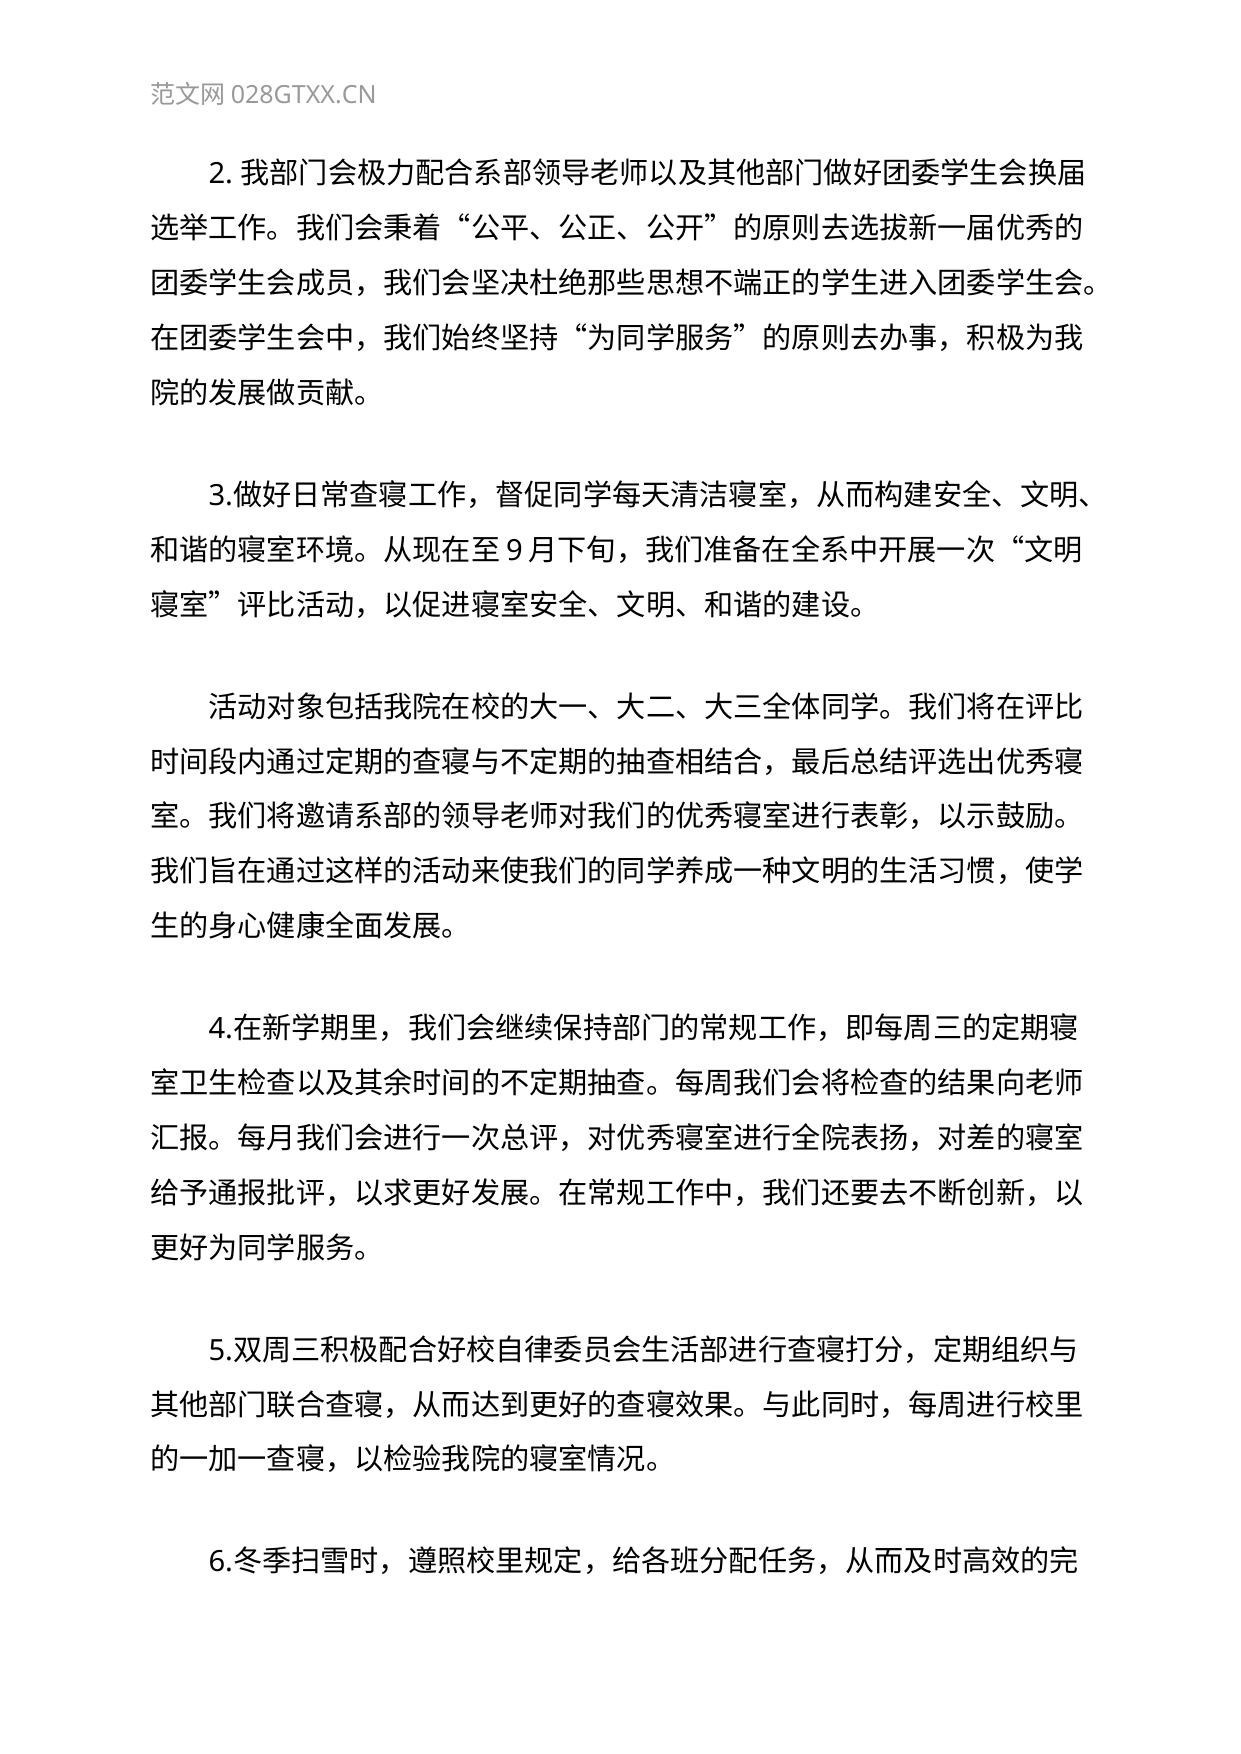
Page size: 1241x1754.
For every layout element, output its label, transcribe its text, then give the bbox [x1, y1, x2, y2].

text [150, 1538, 1090, 1580]
text 活动对象包括我院在校的大一、大二、大三全体同学。我们将在评比时间段内通过定期的查寝与不定期的抽查相结合，最后总结评选出优秀寝室。我们将邀请系部的领导老师对我们的优秀寝室进行表彰，以示鼓励。我们旨在通过这样的活动来使我们的同学养成一种文明的生活习惯，使学生的身心健康全面发展。 [150, 683, 1090, 945]
text 4.在新学期里，我们会继续保持部门的常规工作，即每周三的定期寝室卫生检查以及其余时间的不定期抽查。每周我们会将检查的结果向老师汇报。每月我们会进行一次总评，对优秀寝室进行全院表扬，对差的寝室给予通报批评，以求更好发展。在常规工作中，我们还要去不断创新，以更好为同学服务。 [150, 1004, 1090, 1267]
text 2. 我部门会极力配合系部领导老师以及其他部门做好团委学生会换届选举工作。我们会秉着“公平、公正、公开”的原则去选拔新一届优秀的团委学生会成员，我们会坚决杜绝那些思想不端正的学生进入团委学生会。在团委学生会中，我们始终坚持“为同学服务”的原则去办事，积极为我院的发展做贡献。 [150, 150, 1090, 412]
text 3.做好日常查寝工作，督促同学每天清洁寝室，从而构建安全、文明、和谐的寝室环境。从现在至9月下旬，我们准备在全系中开展一次“文明寝室”评比活动，以促进寝室安全、文明、和谐的建设。 [150, 471, 1090, 624]
text 5.双周三积极配合好校自律委员会生活部进行查寝打分，定期组织与其他部门联合查寝，从而达到更好的查寝效果。与此同时，每周进行校里的一加一查寝，以检验我院的寝室情况。 [150, 1326, 1090, 1478]
